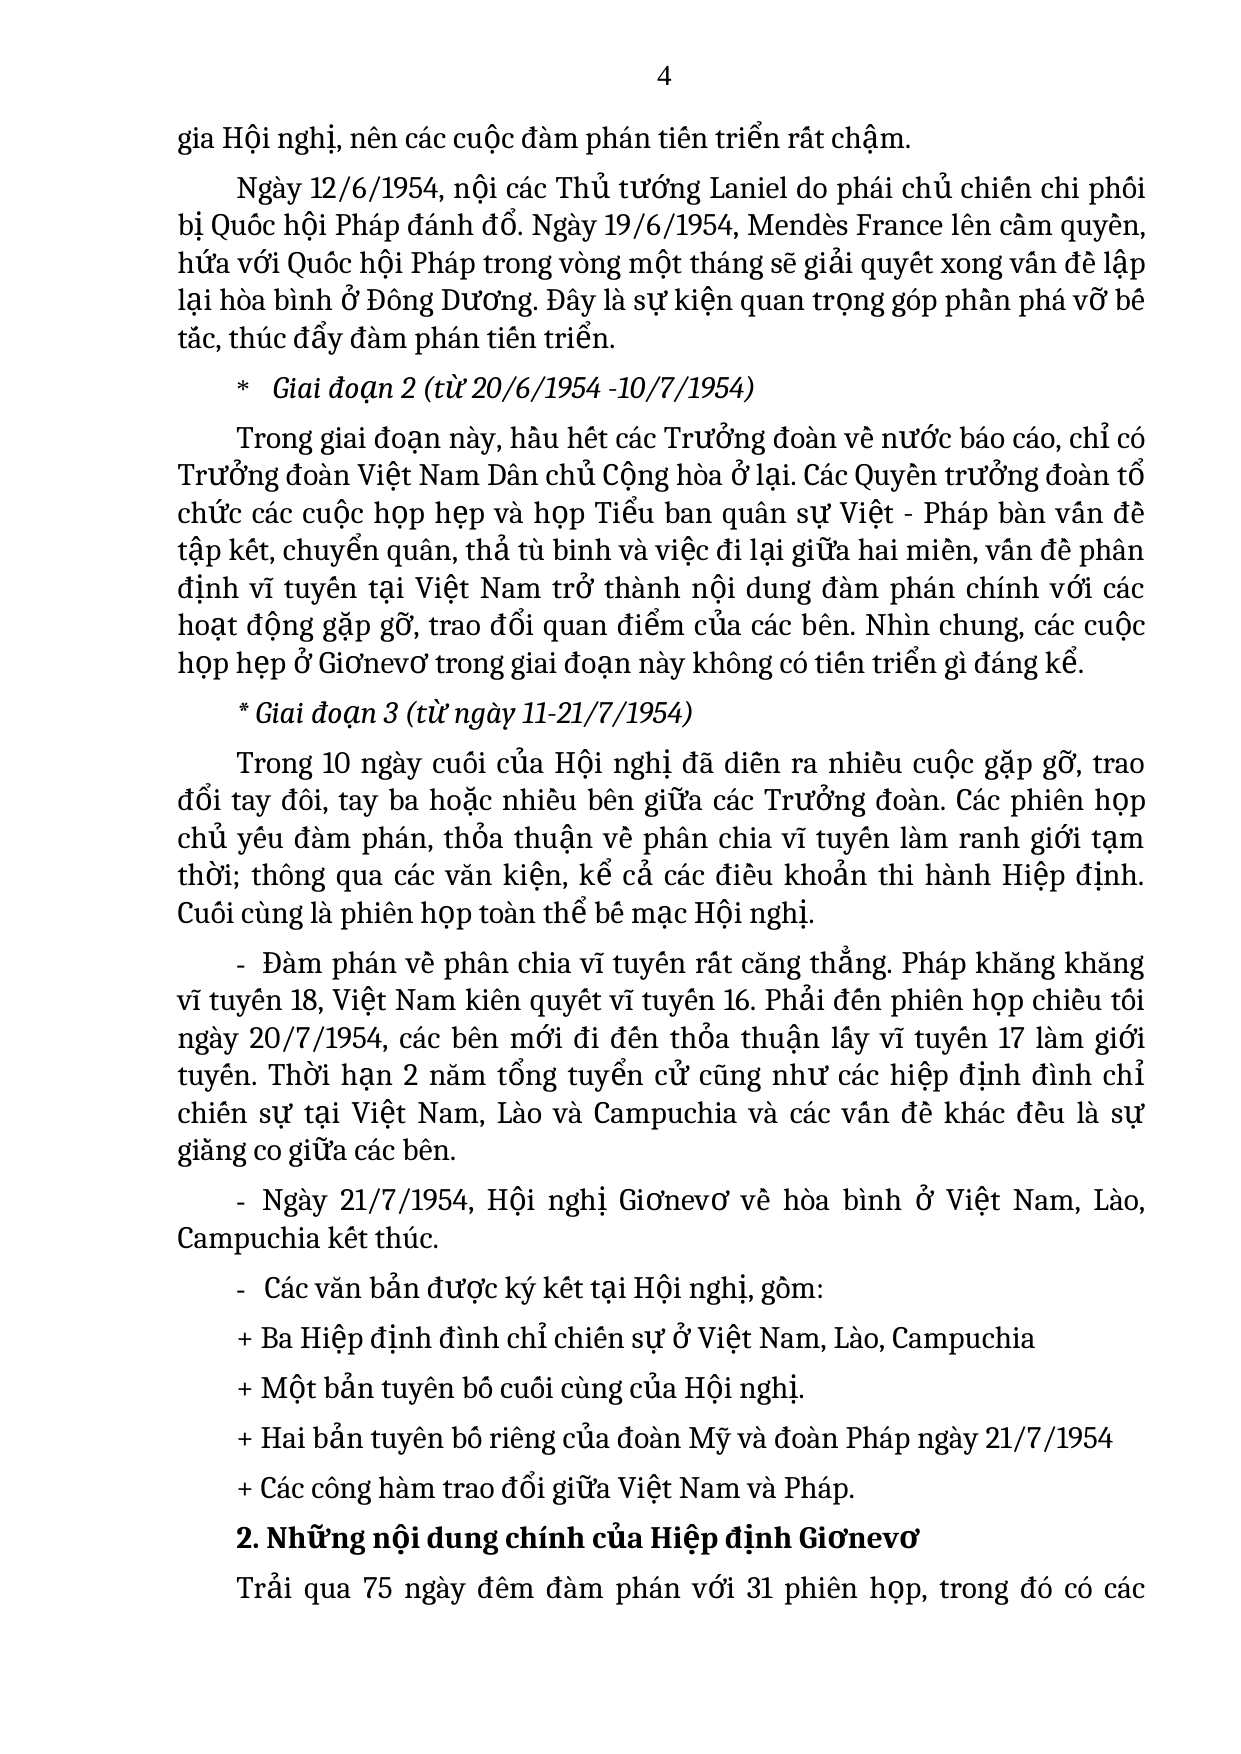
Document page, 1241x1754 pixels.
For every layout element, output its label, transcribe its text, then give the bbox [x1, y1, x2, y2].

list Các văn bản được ký kết tại Hội nghị, gồm: [177, 1268, 1146, 1306]
text + Các công hàm trao đổi giữa Việt Nam và Pháp. [177, 1468, 1146, 1506]
text * Giai đoạn 3 (từ ngày 11-21/7/1954) [177, 693, 1146, 731]
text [177, 118, 1146, 156]
text + Hai bản tuyên bố riêng của đoàn Mỹ và đoàn Pháp ngày 21/7/1954 [177, 1418, 1146, 1456]
list Đàm phán về phân chia vĩ tuyến rất căng thẳng. Pháp khăng khăng vĩ tuyến 18, Việt Nam kiên quyết vĩ tuyến 16. Phải đến phiên họp chiều tối ngày 20/7/1954, các bên mới đi đến thỏa thuận lấy vĩ tuyến 17 làm giới tuyến. Thời hạn 2 năm tổng tuyển cử cũng như các hiệp định đình chỉ chiến sự tại Việt Nam, Lào và Campuchia và các vấn đề khác đều là sự giằng co giữa các bên. [177, 943, 1146, 1168]
text Trong 10 ngày cuối của Hội nghị đã diễn ra nhiều cuộc gặp gỡ, trao đổi tay đôi, tay ba hoặc nhiều bên giữa các Trưởng đoàn. Các phiên họp chủ yếu đàm phán, thỏa thuận về phân chia vĩ tuyến làm ranh giới tạm thời; thông qua các văn kiện, kể cả các điều khoản thi hành Hiệp định. Cuối cùng là phiên họp toàn thể bế mạc Hội nghị. [177, 743, 1146, 931]
text + Một bản tuyên bố cuối cùng của Hội nghị. [177, 1368, 1146, 1406]
list Ngày 21/7/1954, Hội nghị Giơnevơ về hòa bình ở Việt Nam, Lào, Campuchia kết thúc. [177, 1181, 1146, 1256]
text 2. Những nội dung chính của Hiệp định Giơnevơ [177, 1518, 1146, 1556]
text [177, 1568, 1146, 1606]
text Trong giai đoạn này, hầu hết các Trưởng đoàn về nước báo cáo, chỉ có Trưởng đoàn Việt Nam Dân chủ Cộng hòa ở lại. Các Quyền trưởng đoàn tổ chức các cuộc họp hẹp và họp Tiểu ban quân sự Việt - Pháp bàn vấn đề tập kết, chuyển quân, thả tù binh và việc đi lại giữa hai miền, vấn đề phân định vĩ tuyến tại Việt Nam trở thành nội dung đàm phán chính với các hoạt động gặp gỡ, trao đổi quan điểm của các bên. Nhìn chung, các cuộc họp hẹp ở Giơnevơ trong giai đoạn này không có tiến triển gì đáng kể. [177, 418, 1146, 681]
list Giai đoạn 2 (từ 20/6/1954 -10/7/1954) [177, 368, 1146, 406]
text Ngày 12/6/1954, nội các Thủ tướng Laniel do phái chủ chiến chi phối bị Quốc hội Pháp đánh đổ. Ngày 19/6/1954, Mendès France lên cầm quyền, hứa với Quốc hội Pháp trong vòng một tháng sẽ giải quyết xong vấn đề lập lại hòa bình ở Đông Dương. Đây là sự kiện quan trọng góp phần phá vỡ bế tắc, thúc đẩy đàm phán tiến triển. [177, 168, 1146, 356]
text + Ba Hiệp định đình chỉ chiến sự ở Việt Nam, Lào, Campuchia [177, 1318, 1146, 1356]
